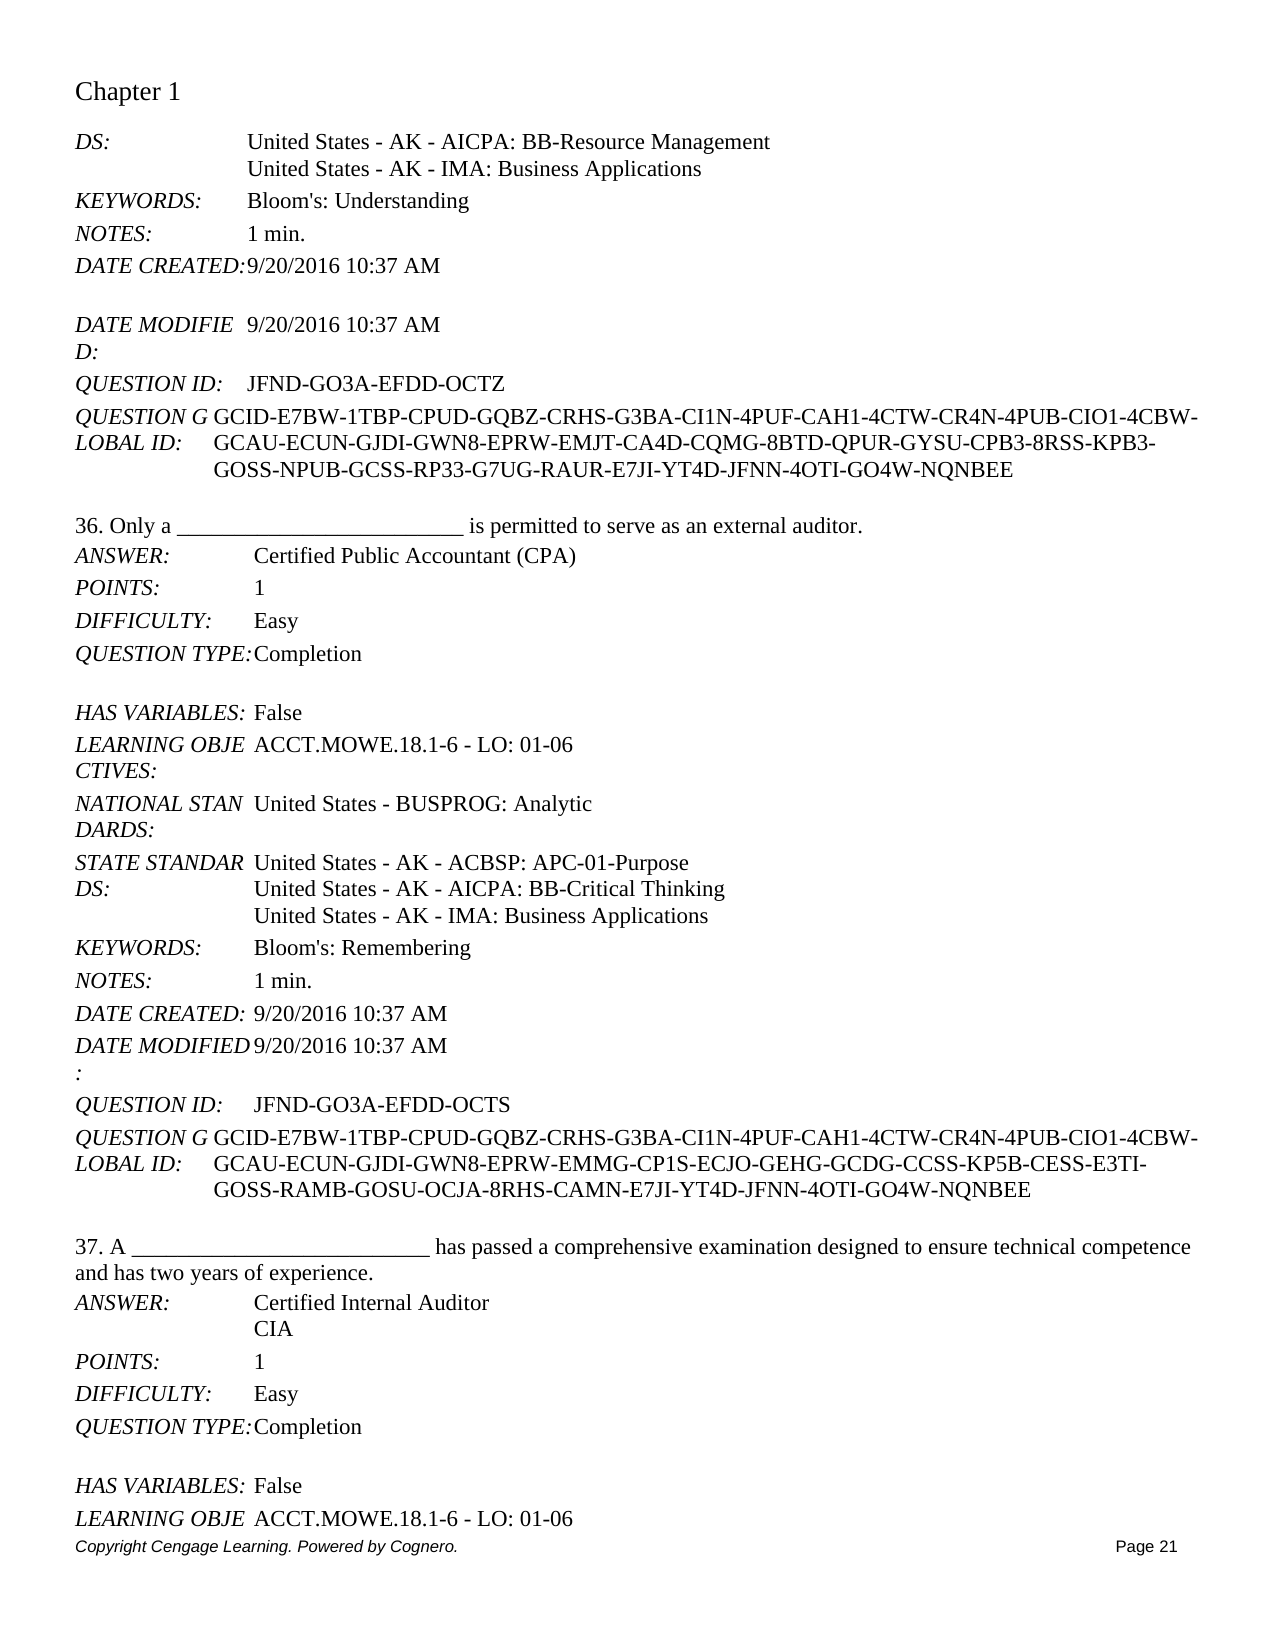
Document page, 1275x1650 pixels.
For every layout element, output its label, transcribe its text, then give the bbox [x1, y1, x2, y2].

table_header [75, 125, 1200, 485]
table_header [75, 1233, 1200, 1534]
table_header 36. Only a _________________________ is permitted to serve as an external auditor. [75, 513, 1200, 1206]
